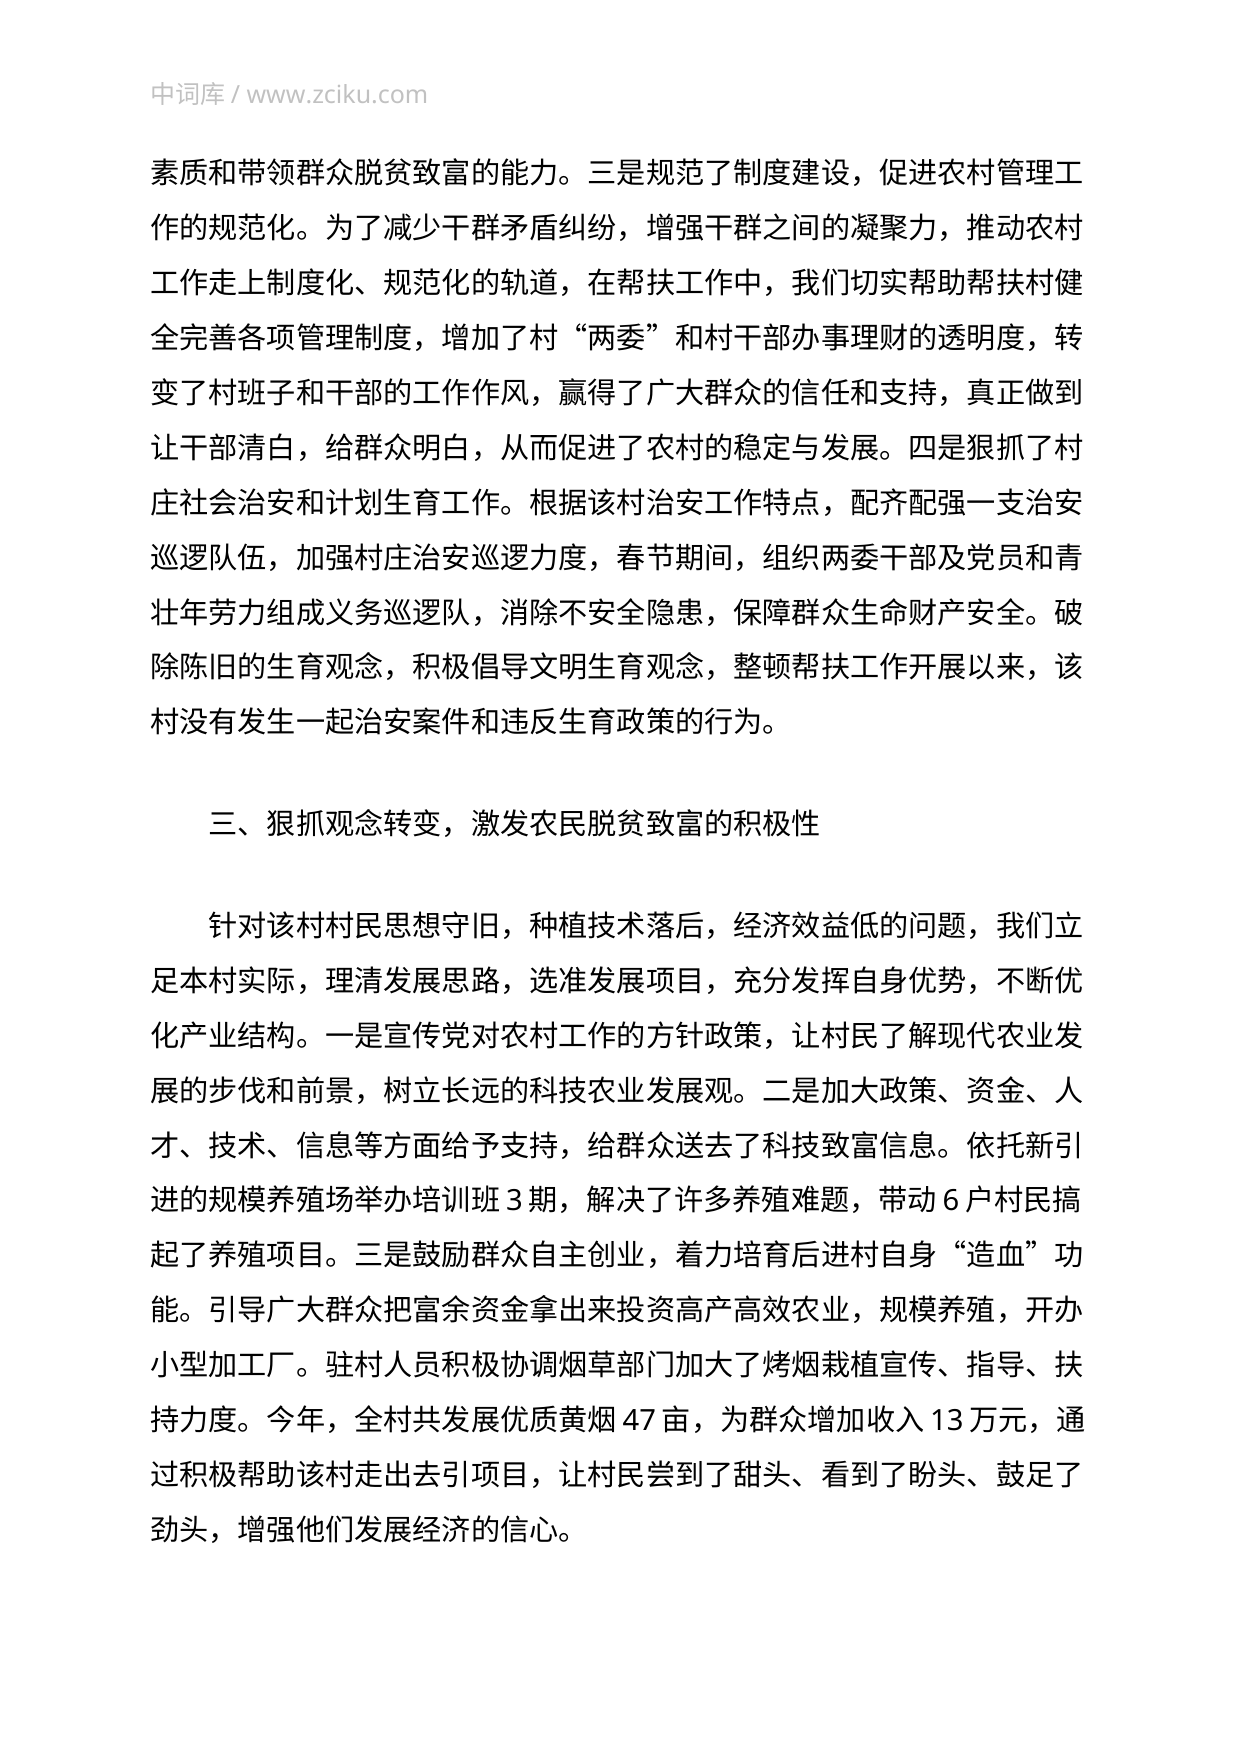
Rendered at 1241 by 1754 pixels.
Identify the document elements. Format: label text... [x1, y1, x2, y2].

text 三、狠抓观念转变，激发农民脱贫致富的积极性 [150, 801, 1090, 843]
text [150, 150, 1090, 741]
text 针对该村村民思想守旧，种植技术落后，经济效益低的问题，我们立足本村实际，理清发展思路，选准发展项目，充分发挥自身优势，不断优化产业结构。一是宣传党对农村工作的方针政策，让村民了解现代农业发展的步伐和前景，树立长远的科技农业发展观。二是加大政策、资金、人才、技术、信息等方面给予支持，给群众送去了科技致富信息。依托新引进的规模养殖场举办培训班3期，解决了许多养殖难题，带动6户村民搞起了养殖项目。三是鼓励群众自主创业，着力培育后进村自身“造血”功能。引导广大群众把富余资金拿出来投资高产高效农业，规模养殖，开办小型加工厂。驻村人员积极协调烟草部门加大了烤烟栽植宣传、指导、扶持力度。今年，全村共发展优质黄烟47亩，为群众增加收入13万元，通过积极帮助该村走出去引项目，让村民尝到了甜头、看到了盼头、鼓足了劲头，增强他们发展经济的信心。 [150, 902, 1090, 1549]
